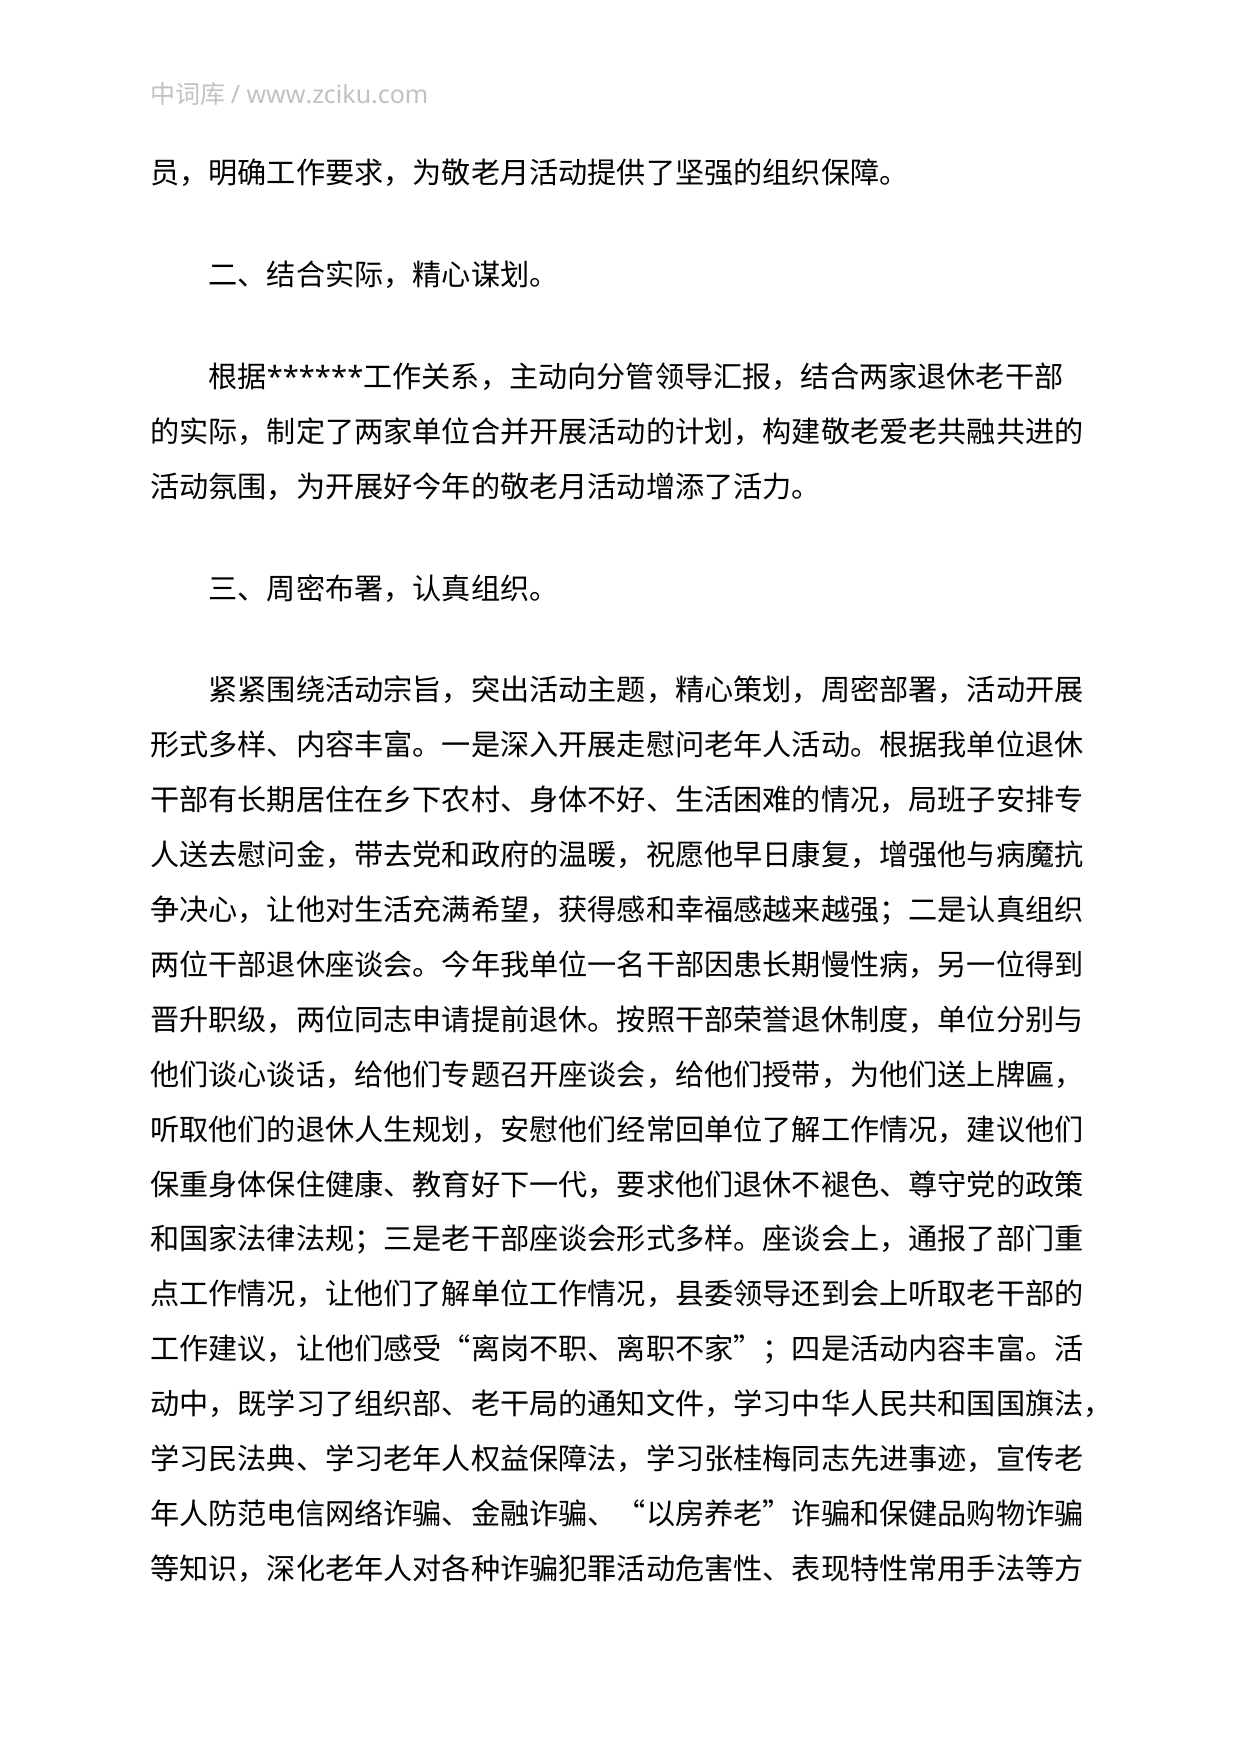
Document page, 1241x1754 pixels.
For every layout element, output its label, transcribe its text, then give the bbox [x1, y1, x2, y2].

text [150, 150, 1090, 192]
text 二、结合实际，精心谋划。 [150, 252, 1090, 294]
text 三、周密布署，认真组织。 [150, 565, 1090, 607]
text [150, 667, 1090, 1588]
text 根据******工作关系，主动向分管领导汇报，结合两家退休老干部的实际，制定了两家单位合并开展活动的计划，构建敬老爱老共融共进的活动氛围，为开展好今年的敬老月活动增添了活力。 [150, 353, 1090, 506]
